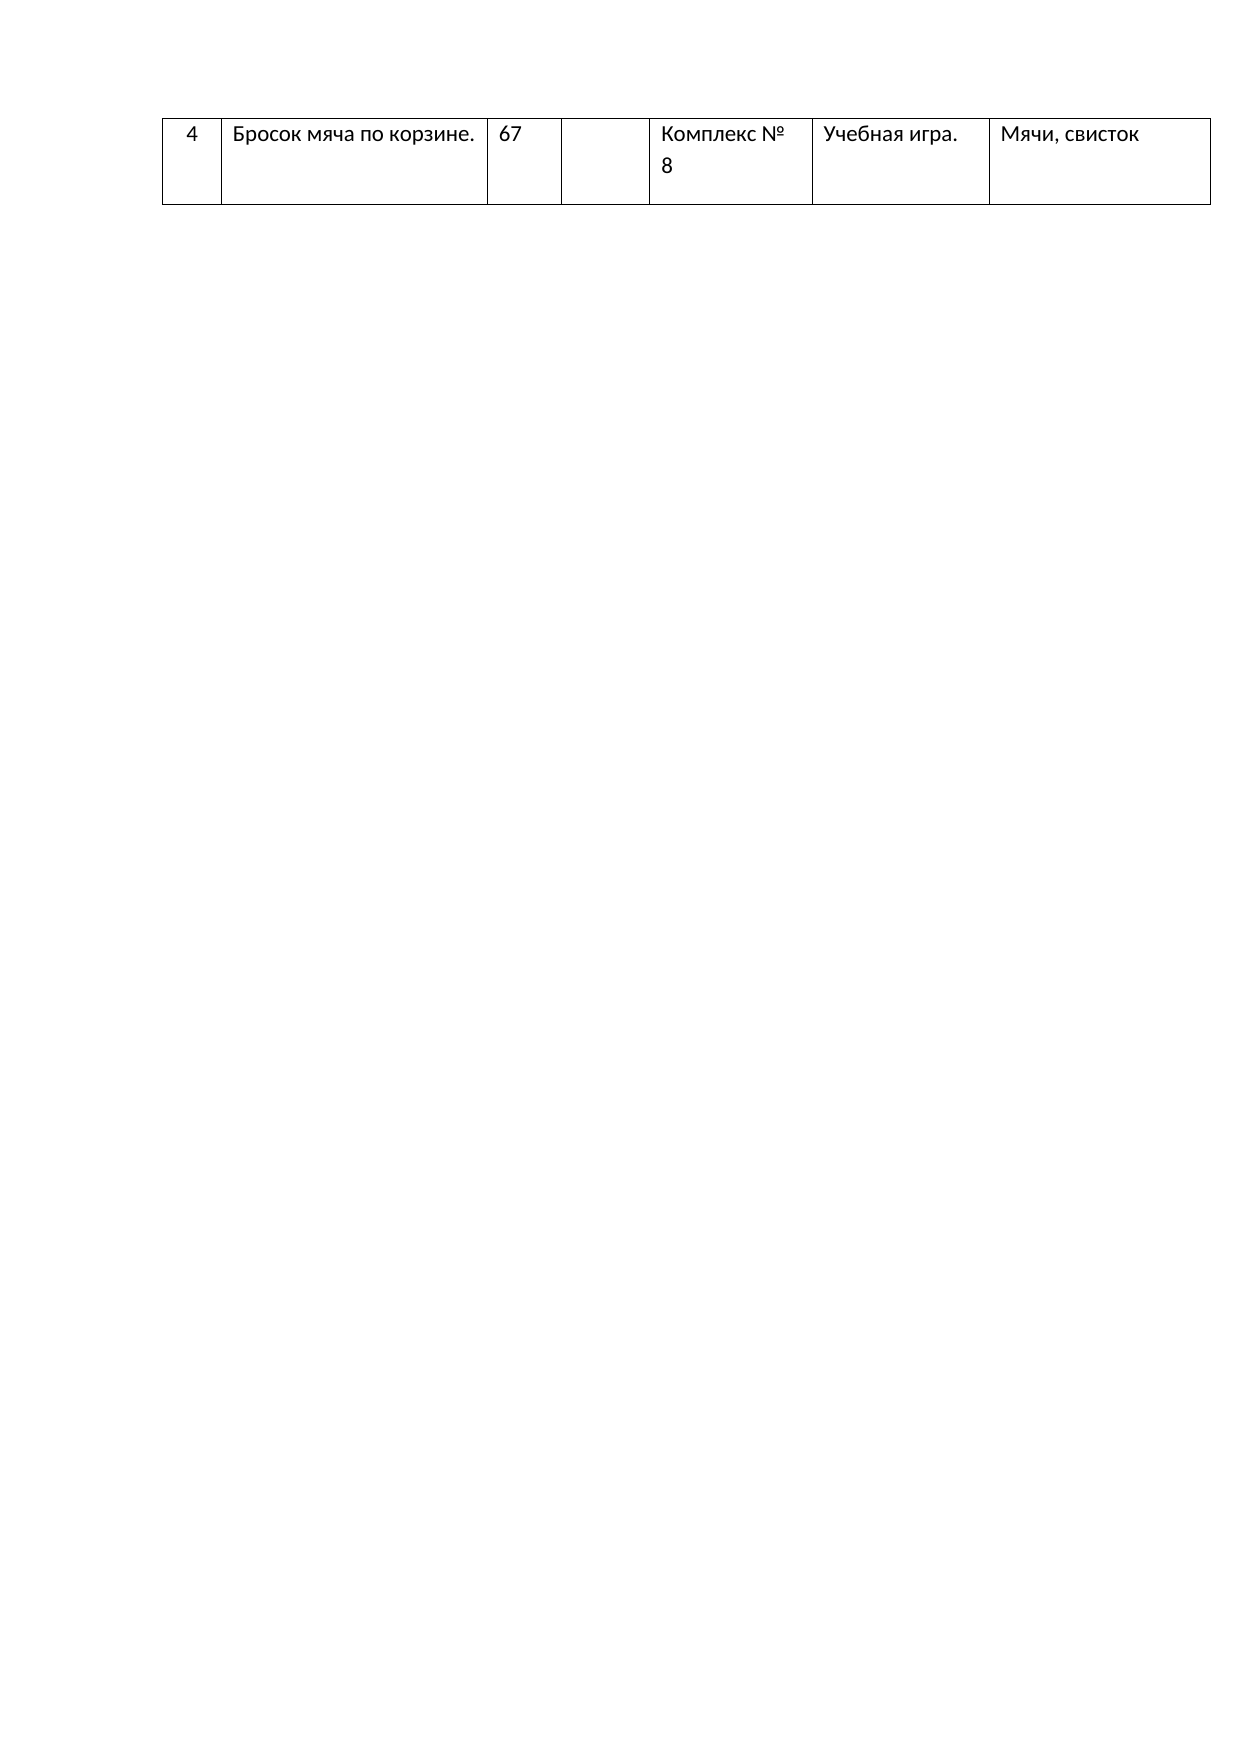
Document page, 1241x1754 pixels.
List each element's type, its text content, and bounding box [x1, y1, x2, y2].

table_cell Комплекс № 8 [650, 119, 812, 204]
table_cell 67 [488, 119, 561, 204]
table_cell Бросок мяча по корзине. [222, 119, 487, 204]
table_cell [562, 119, 649, 204]
table_cell Мячи, свисток [990, 119, 1210, 204]
table_cell 4 [163, 119, 221, 204]
table_cell Учебная игра. [813, 119, 989, 204]
